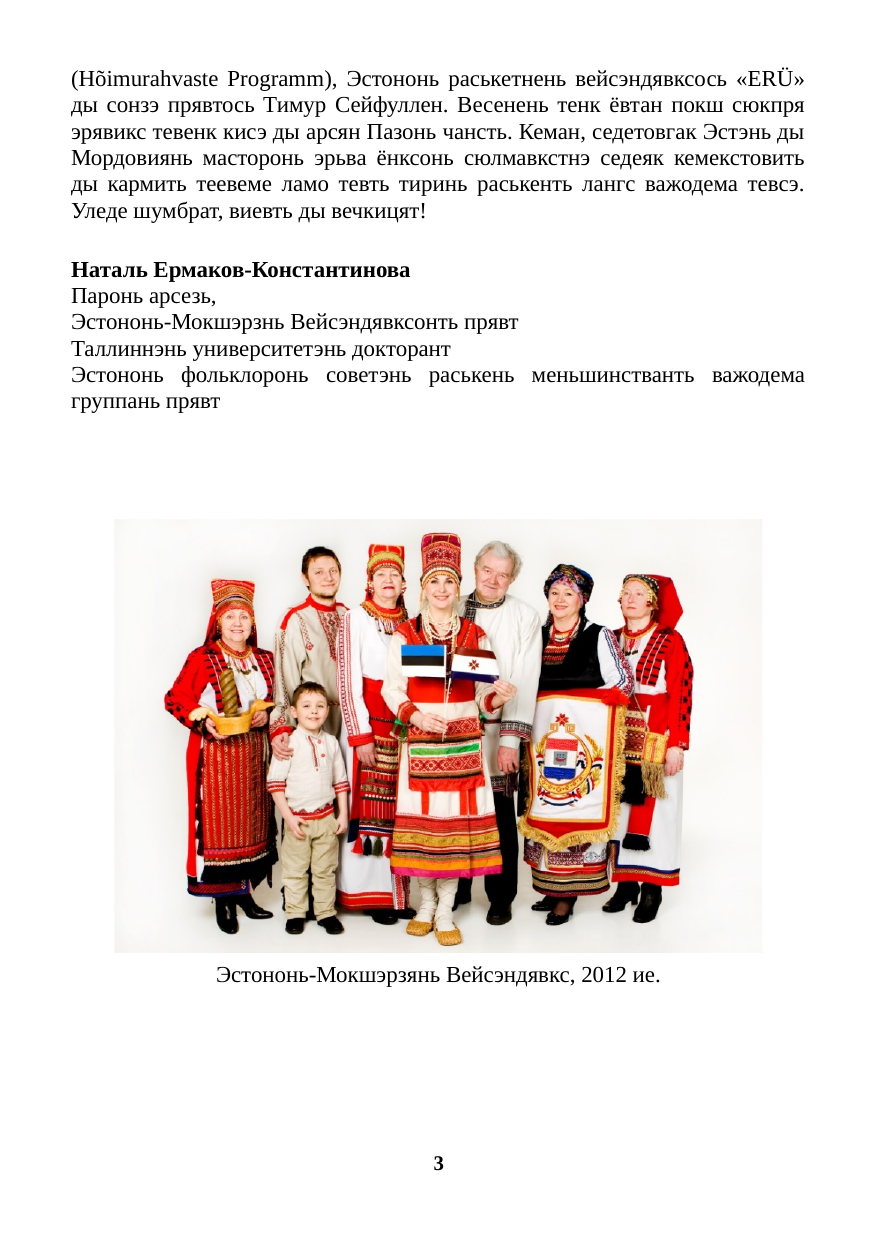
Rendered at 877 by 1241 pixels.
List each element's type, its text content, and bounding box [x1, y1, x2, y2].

text Паронь арсезь, [71, 282, 806, 308]
text Эстононь фольклоронь советэнь раськень меньшинстванть важодема группань прявт [71, 361, 806, 414]
text Таллиннэнь университетэнь докторант [71, 335, 806, 361]
text Эстононь-Мокшэрзнь Вейсэндявксонть прявт [71, 308, 806, 335]
picture [114, 519, 763, 953]
text Наталь Ермаков-Константинова [71, 256, 806, 282]
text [71, 65, 806, 223]
text Эстононь-Мокшэрзянь Вейсэндявкс, 2012 ие. [71, 961, 806, 987]
